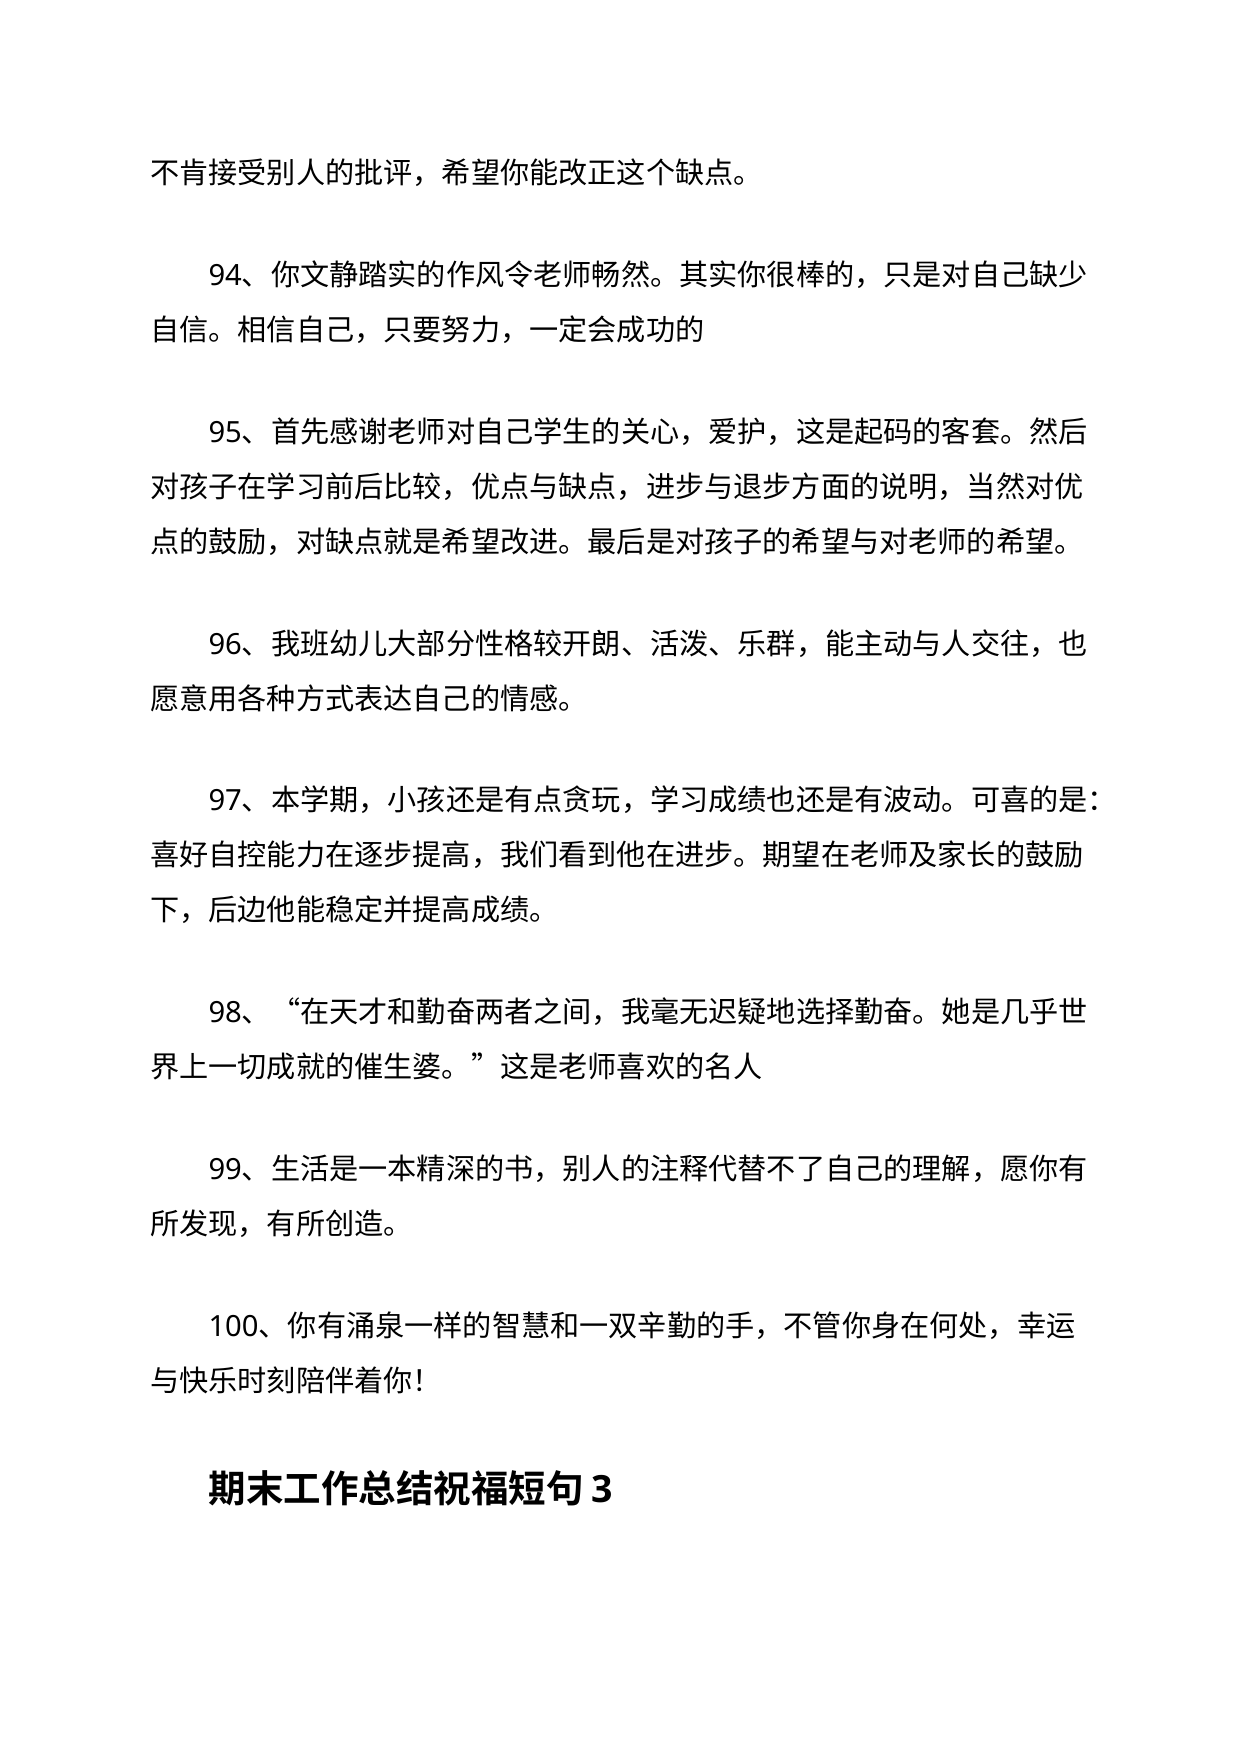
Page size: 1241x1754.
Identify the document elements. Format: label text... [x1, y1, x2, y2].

text 100、你有涌泉一样的智慧和一双辛勤的手，不管你身在何处，幸运与快乐时刻陪伴着你！ [150, 1302, 1090, 1399]
text 94、你文静踏实的作风令老师畅然。其实你很棒的，只是对自己缺少自信。相信自己，只要努力，一定会成功的 [150, 252, 1090, 349]
text 96、我班幼儿大部分性格较开朗、活泼、乐群，能主动与人交往，也愿意用各种方式表达自己的情感。 [150, 620, 1090, 717]
text 98、“在天才和勤奋两者之间，我毫无迟疑地选择勤奋。她是几乎世界上一切成就的催生婆。”这是老师喜欢的名人 [150, 989, 1090, 1086]
text 99、生活是一本精深的书，别人的注释代替不了自己的理解，愿你有所发现，有所创造。 [150, 1145, 1090, 1243]
text 95、首先感谢老师对自己学生的关心，爱护，这是起码的客套。然后对孩子在学习前后比较，优点与缺点，进步与退步方面的说明，当然对优点的鼓励，对缺点就是希望改进。最后是对孩子的希望与对老师的希望。 [150, 408, 1090, 561]
text 期末工作总结祝福短句3 [150, 1459, 1090, 1513]
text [150, 150, 1090, 192]
text 97、本学期，小孩还是有点贪玩，学习成绩也还是有波动。可喜的是：喜好自控能力在逐步提高，我们看到他在进步。期望在老师及家长的鼓励下，后边他能稳定并提高成绩。 [150, 777, 1090, 929]
